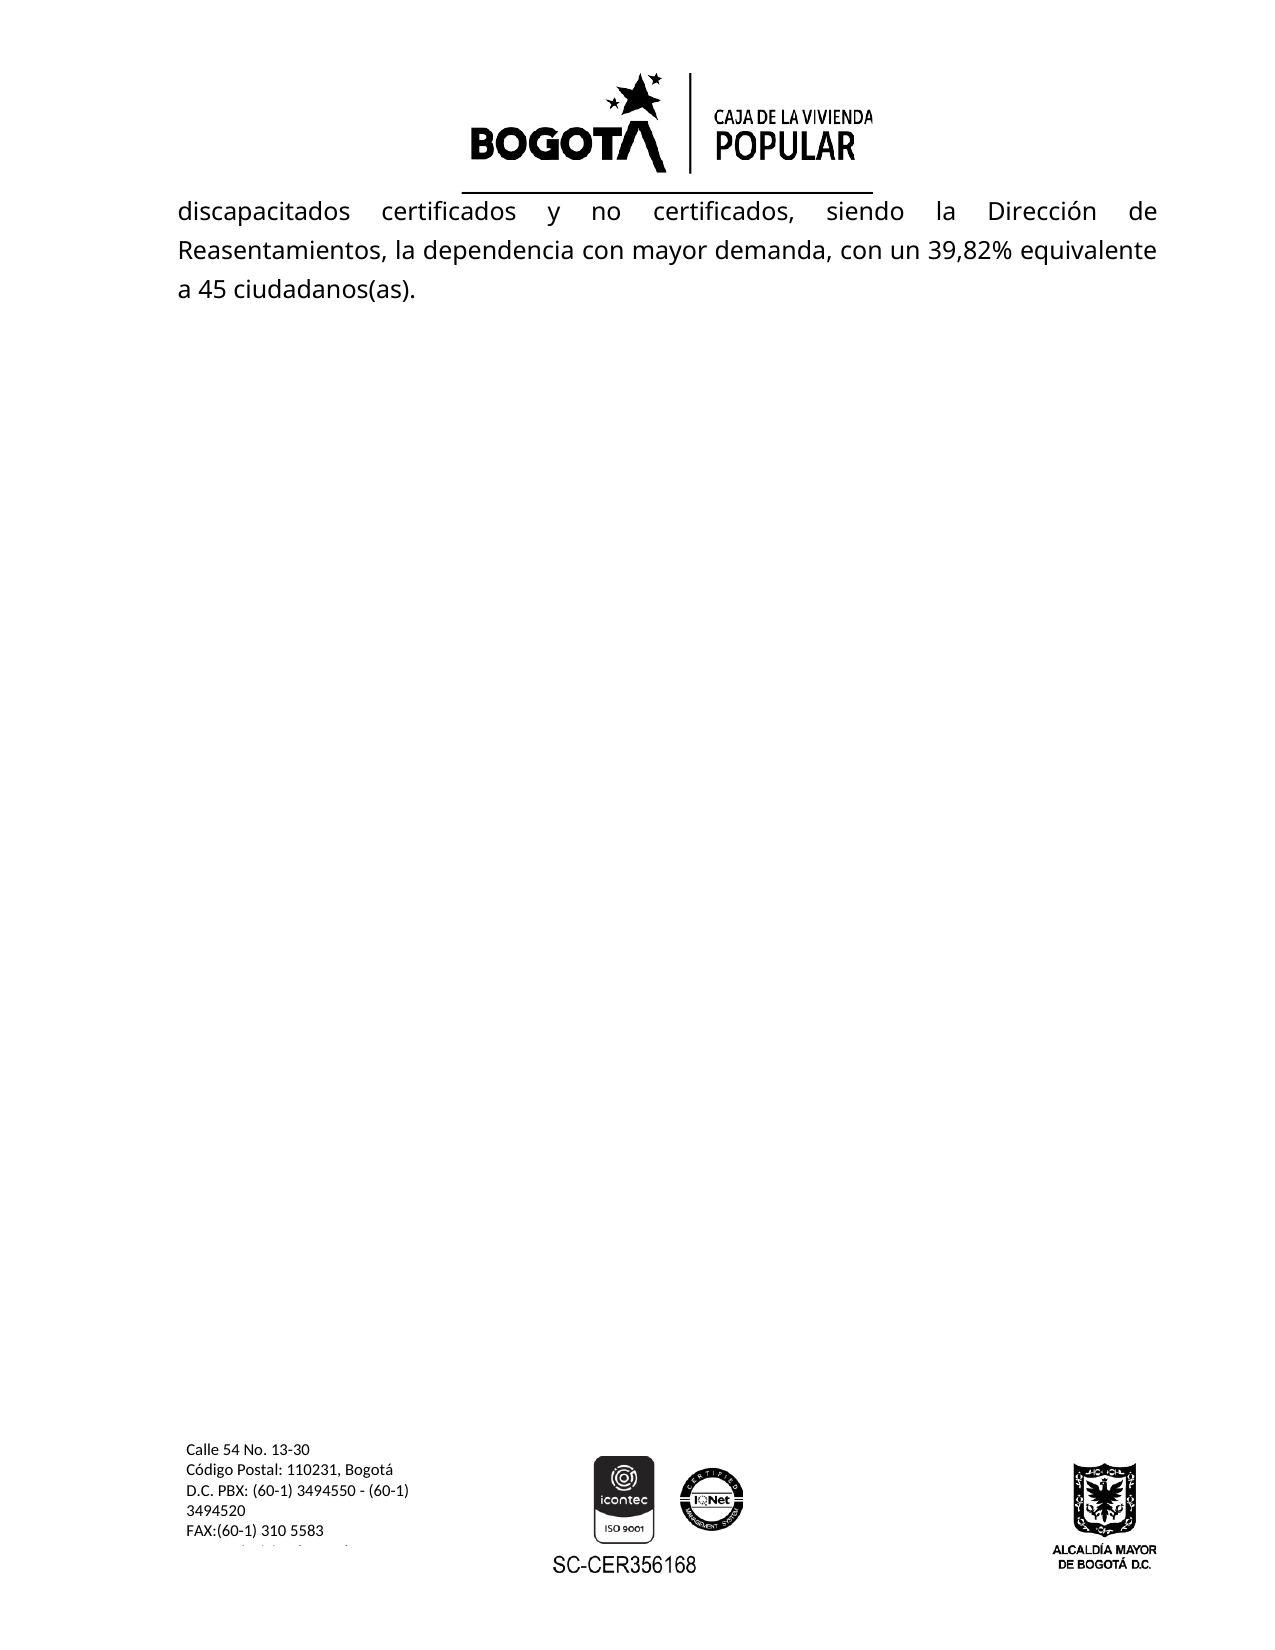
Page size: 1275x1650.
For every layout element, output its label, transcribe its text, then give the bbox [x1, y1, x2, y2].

picture [1052, 1463, 1157, 1569]
picture [461, 73, 873, 194]
picture [553, 1456, 743, 1573]
